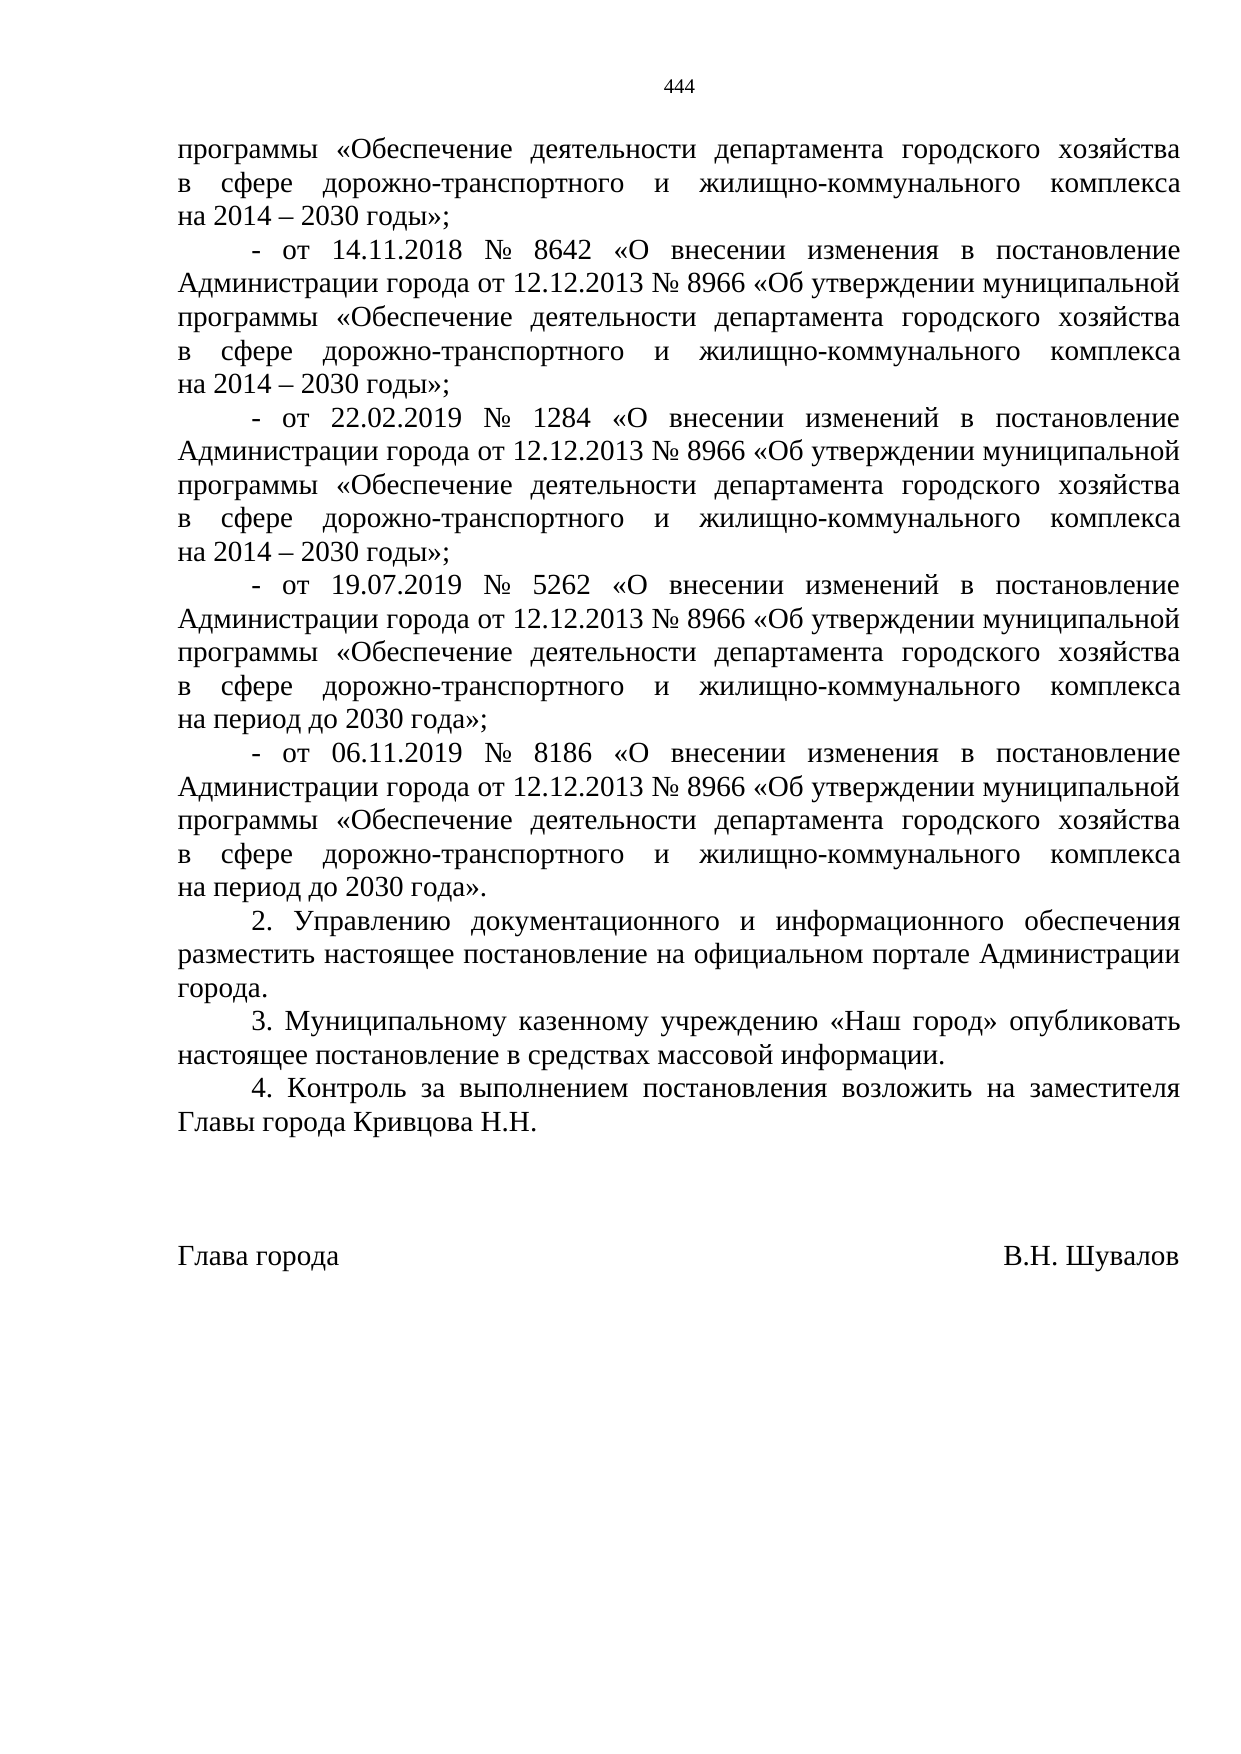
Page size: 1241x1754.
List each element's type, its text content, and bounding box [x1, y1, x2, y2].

text Глава города В.Н. Шувалов [177, 1238, 1181, 1272]
text - от 19.07.2019 № 5262 «О внесении изменений в постановление Администрации города от 12.12.2013 № 8966 «Об утверждении муниципальной программы «Обеспечение деятельности департамента городского хозяйства в сфере дорожно-транспортного и жилищно-коммунального комплекса на период до 2030 года»; [177, 567, 1181, 735]
text 2. Управлению документационного и информационного обеспечения разместить настоящее постановление на официальном портале Администрации города. [177, 903, 1181, 1003]
text - от 06.11.2019 № 8186 «О внесении изменения в постановление Администрации города от 12.12.2013 № 8966 «Об утверждении муниципальной программы «Обеспечение деятельности департамента городского хозяйства в сфере дорожно-транспортного и жилищно-коммунального комплекса на период до 2030 года». [177, 735, 1181, 903]
text - от 22.02.2019 № 1284 «О внесении изменений в постановление Администрации города от 12.12.2013 № 8966 «Об утверждении муниципальной программы «Обеспечение деятельности департамента городского хозяйства в сфере дорожно-транспортного и жилищно-коммунального комплекса на 2014 – 2030 годы»; [177, 400, 1181, 567]
text 3. Муниципальному казенному учреждению «Наш город» опубликовать настоящее постановление в средствах массовой информации. [177, 1003, 1181, 1071]
text - от 14.11.2018 № 8642 «О внесении изменения в постановление Администрации города от 12.12.2013 № 8966 «Об утверждении муниципальной программы «Обеспечение деятельности департамента городского хозяйства в сфере дорожно-транспортного и жилищно-коммунального комплекса на 2014 – 2030 годы»; [177, 232, 1181, 400]
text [177, 131, 1181, 232]
text 4. Контроль за выполнением постановления возложить на заместителя Главы города Кривцова Н.Н. [177, 1071, 1181, 1138]
